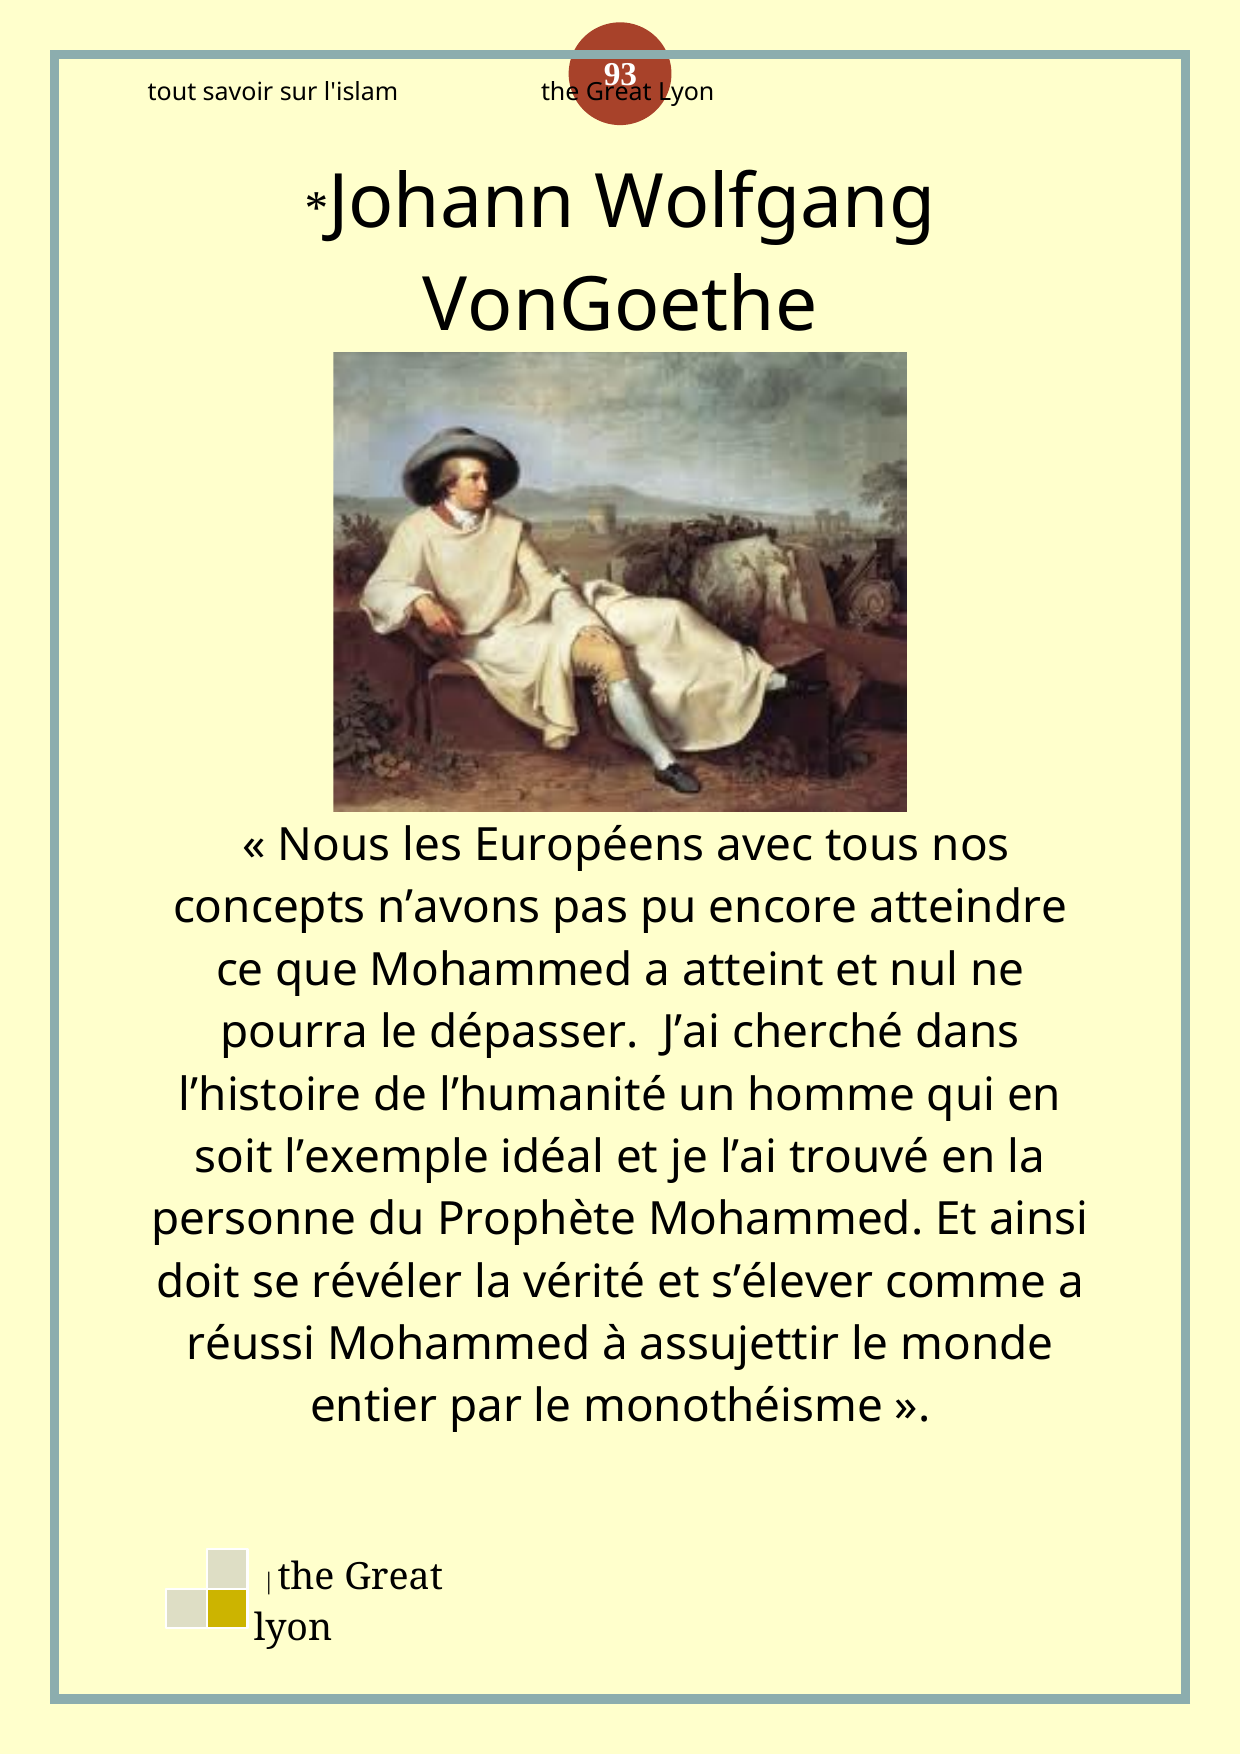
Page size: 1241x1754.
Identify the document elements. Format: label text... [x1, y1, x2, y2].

text « Nous les Européens avec tous nos concepts n’avons pas pu encore atteindre ce que Mohammed a atteint et nul ne pourra le dépasser. J’ai cherché dans l’histoire de l’humanité un homme qui en soit l’exemple idéal et je l’ai trouvé en la personne du Prophète Mohammed. Et ainsi doit se révéler la vérité et s’élever comme a réussi Mohammed à assujettir le monde entier par le monothéisme ». [147, 811, 1093, 1435]
picture [333, 352, 907, 812]
